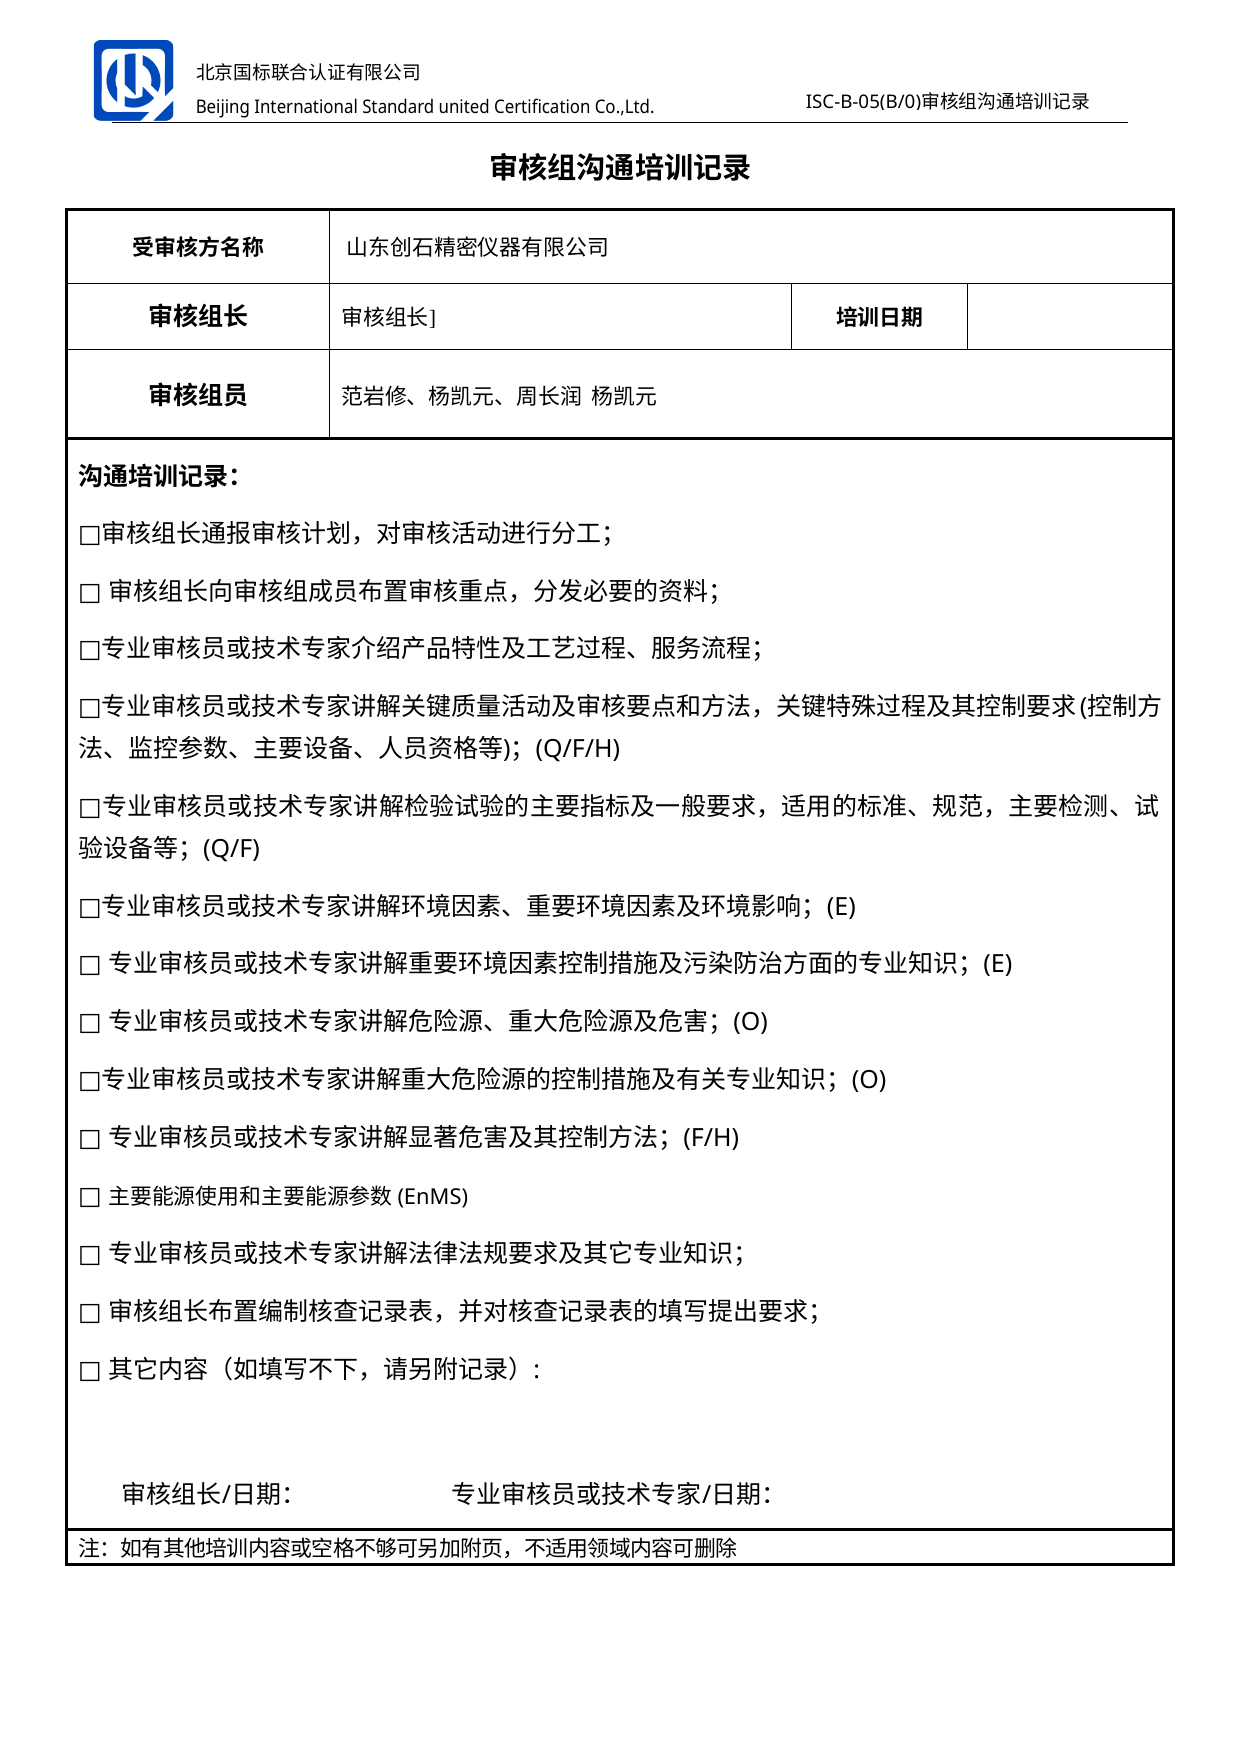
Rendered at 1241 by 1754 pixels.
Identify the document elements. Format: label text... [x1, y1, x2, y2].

table_header 山东创石精密仪器有限公司 [330, 211, 1172, 282]
table_cell 培训日期 [792, 284, 967, 349]
table_cell 审核组长] [330, 284, 791, 349]
table_cell 审核组长 [68, 284, 329, 349]
table_cell 沟通培训记录： □审核组长通报审核计划，对审核活动进行分工； □ 审核组长向审核组成员布置审核重点，分发必要的资料； □专业审核员或技术专家介绍产品特性及工艺过程、服务流程； □专业审核员或技术专家讲解关键质量活动及审核要点和方法，关键特殊过程及其控制要求(控制方法、监控参数、主要设备、人员资格等)；(Q/F/H) □专业审核员或技术专家讲解检验试验的主要指标及一般要求，适用的标准、规范，主要检测、试验设备等；(Q/F) □专业审核员或技术专家讲解环境因素、重要环境因素及环境影响；(E) □ 专业审核员或技术专家讲解重要环境因素控制措施及污染防治方面的专业知识；(E) □ 专业审核员或技术专家讲解危险源、重大危险源及危害；(O) □专业审核员或技术专家讲解重大危险源的控制措施及有关专业知识；(O) □ 专业审核员或技术专家讲解显著危害及其控制方法；(F/H) □ 主要能源使用和主要能源参数 (EnMS) □ 专业审核员或技术专家讲解法律法规要求及其它专业知识； □ 审核组长布置编制核查记录表，并对核查记录表的填写提出要求； □ 其它内容（如填写不下，请另附记录）: 审核组长/日期： 专业审核员或技术专家/日期： [68, 440, 1172, 1528]
text 审核组沟通培训记录 [112, 144, 1128, 186]
table_cell [968, 284, 1172, 349]
picture [93, 40, 174, 121]
table_cell 审核组员 [68, 350, 329, 437]
table_header 受审核方名称 [68, 211, 329, 282]
table_cell 注：如有其他培训内容或空格不够可另加附页，不适用领域内容可删除 [68, 1531, 1172, 1563]
table_cell 范岩修、杨凯元、周长润 杨凯元 [330, 350, 1172, 437]
